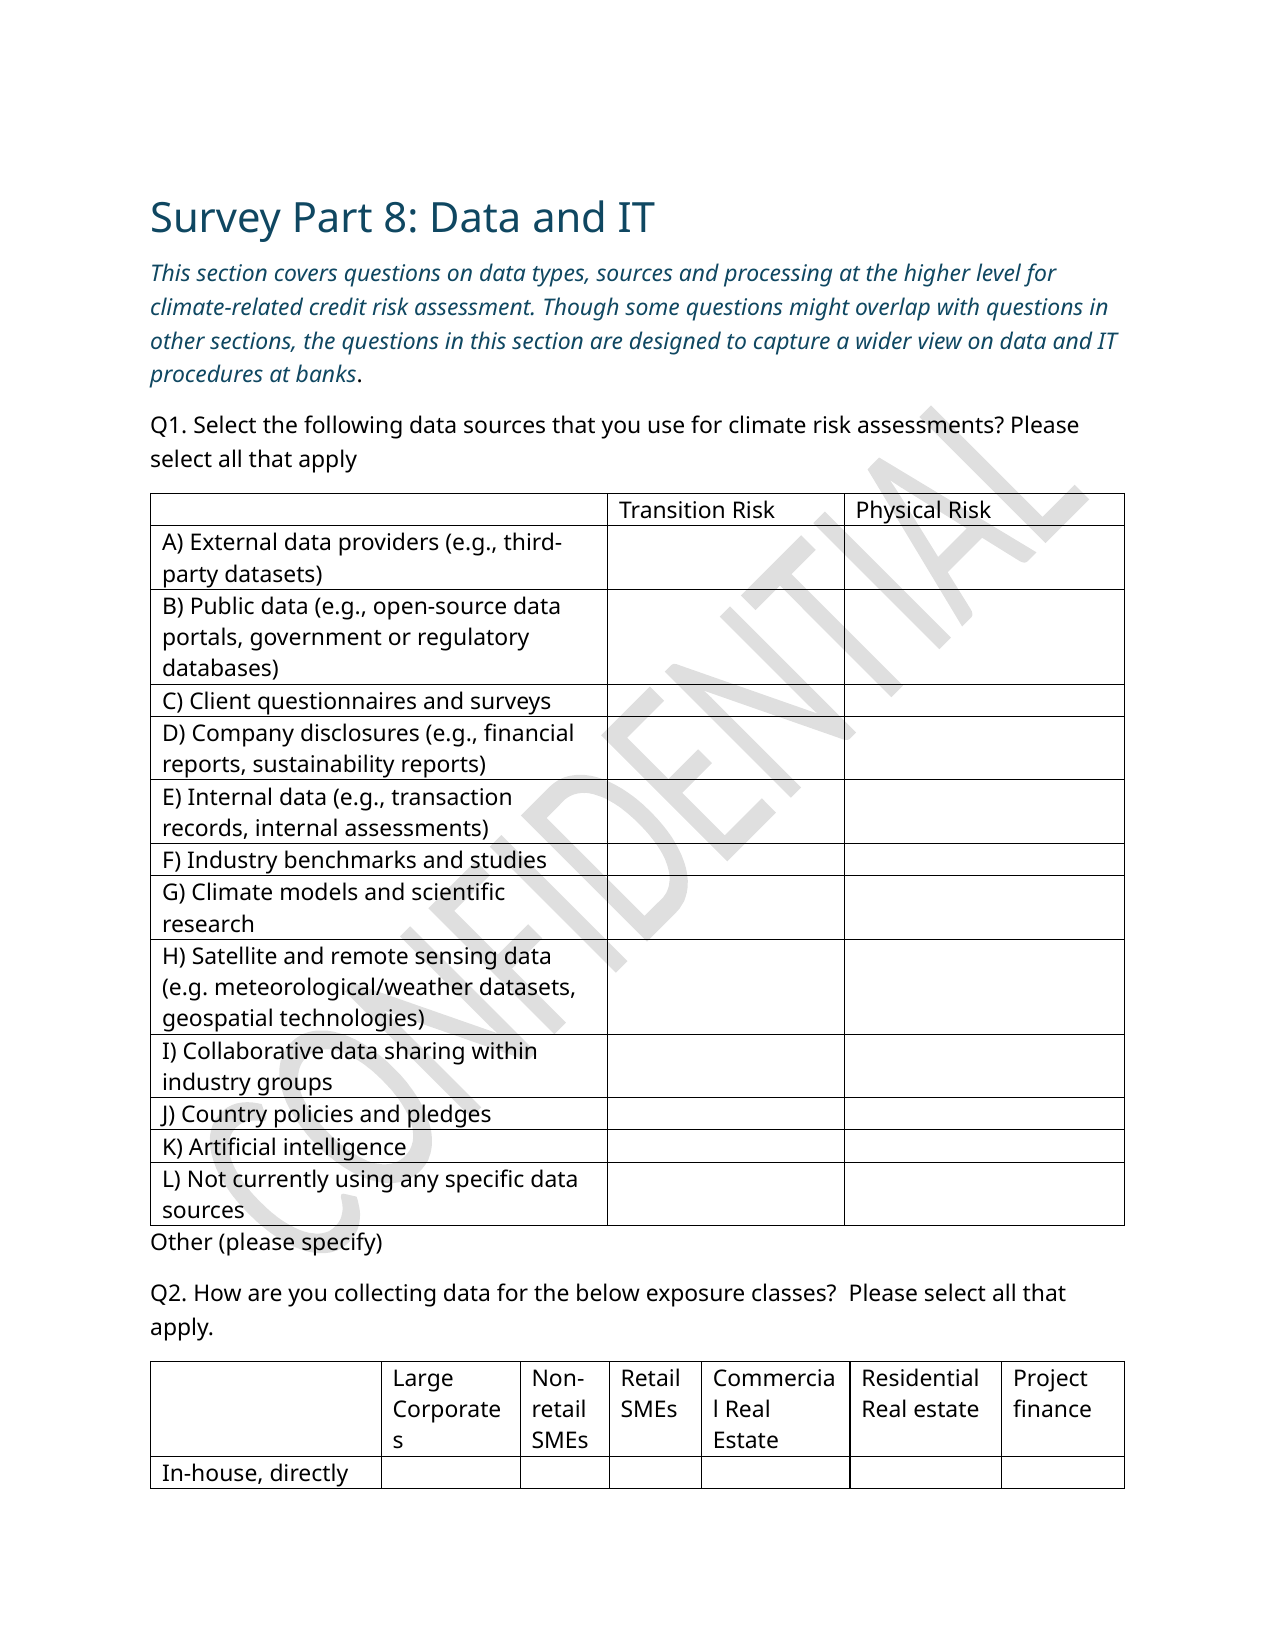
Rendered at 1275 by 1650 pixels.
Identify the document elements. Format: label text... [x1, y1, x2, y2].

text Other (please specify) [150, 1226, 1125, 1257]
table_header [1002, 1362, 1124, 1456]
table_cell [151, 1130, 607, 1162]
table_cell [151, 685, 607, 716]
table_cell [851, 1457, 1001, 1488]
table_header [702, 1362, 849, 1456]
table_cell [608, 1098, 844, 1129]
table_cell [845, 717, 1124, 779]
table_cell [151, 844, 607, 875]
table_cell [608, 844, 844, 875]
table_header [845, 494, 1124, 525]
subtitle Survey Part 8: Data and IT [150, 187, 1125, 244]
text Q1. Select the following data sources that you use for climate risk assessments? Please select all that apply [150, 409, 1125, 474]
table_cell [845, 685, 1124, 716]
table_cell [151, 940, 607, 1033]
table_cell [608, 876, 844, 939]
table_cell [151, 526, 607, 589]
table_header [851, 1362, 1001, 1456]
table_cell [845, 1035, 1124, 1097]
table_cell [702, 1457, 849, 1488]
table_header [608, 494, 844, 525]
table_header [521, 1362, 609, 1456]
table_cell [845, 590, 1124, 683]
text This section covers questions on data types, sources and processing at the higher level for climate-related credit risk assessment. Though some questions might overlap with questions in other sections, the questions in this section are designed to capture a wider view on data and IT procedures at banks. [150, 257, 1125, 389]
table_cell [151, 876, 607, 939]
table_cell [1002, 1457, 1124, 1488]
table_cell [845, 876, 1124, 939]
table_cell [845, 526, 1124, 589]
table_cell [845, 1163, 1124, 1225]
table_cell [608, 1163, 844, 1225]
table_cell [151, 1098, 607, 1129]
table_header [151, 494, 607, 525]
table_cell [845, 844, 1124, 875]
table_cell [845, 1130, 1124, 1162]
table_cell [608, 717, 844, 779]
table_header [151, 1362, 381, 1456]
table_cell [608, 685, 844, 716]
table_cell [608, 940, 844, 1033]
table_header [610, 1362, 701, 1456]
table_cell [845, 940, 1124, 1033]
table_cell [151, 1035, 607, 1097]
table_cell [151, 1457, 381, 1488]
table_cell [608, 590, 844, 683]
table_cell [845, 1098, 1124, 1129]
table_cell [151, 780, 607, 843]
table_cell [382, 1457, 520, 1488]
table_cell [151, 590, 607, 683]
text Q2. How are you collecting data for the below exposure classes? Please select all that apply. [150, 1277, 1125, 1342]
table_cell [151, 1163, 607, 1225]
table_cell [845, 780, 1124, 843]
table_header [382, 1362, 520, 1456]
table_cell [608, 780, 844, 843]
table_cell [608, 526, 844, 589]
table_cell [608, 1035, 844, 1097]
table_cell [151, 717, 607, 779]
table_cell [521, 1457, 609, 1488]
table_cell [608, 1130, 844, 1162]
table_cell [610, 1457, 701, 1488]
